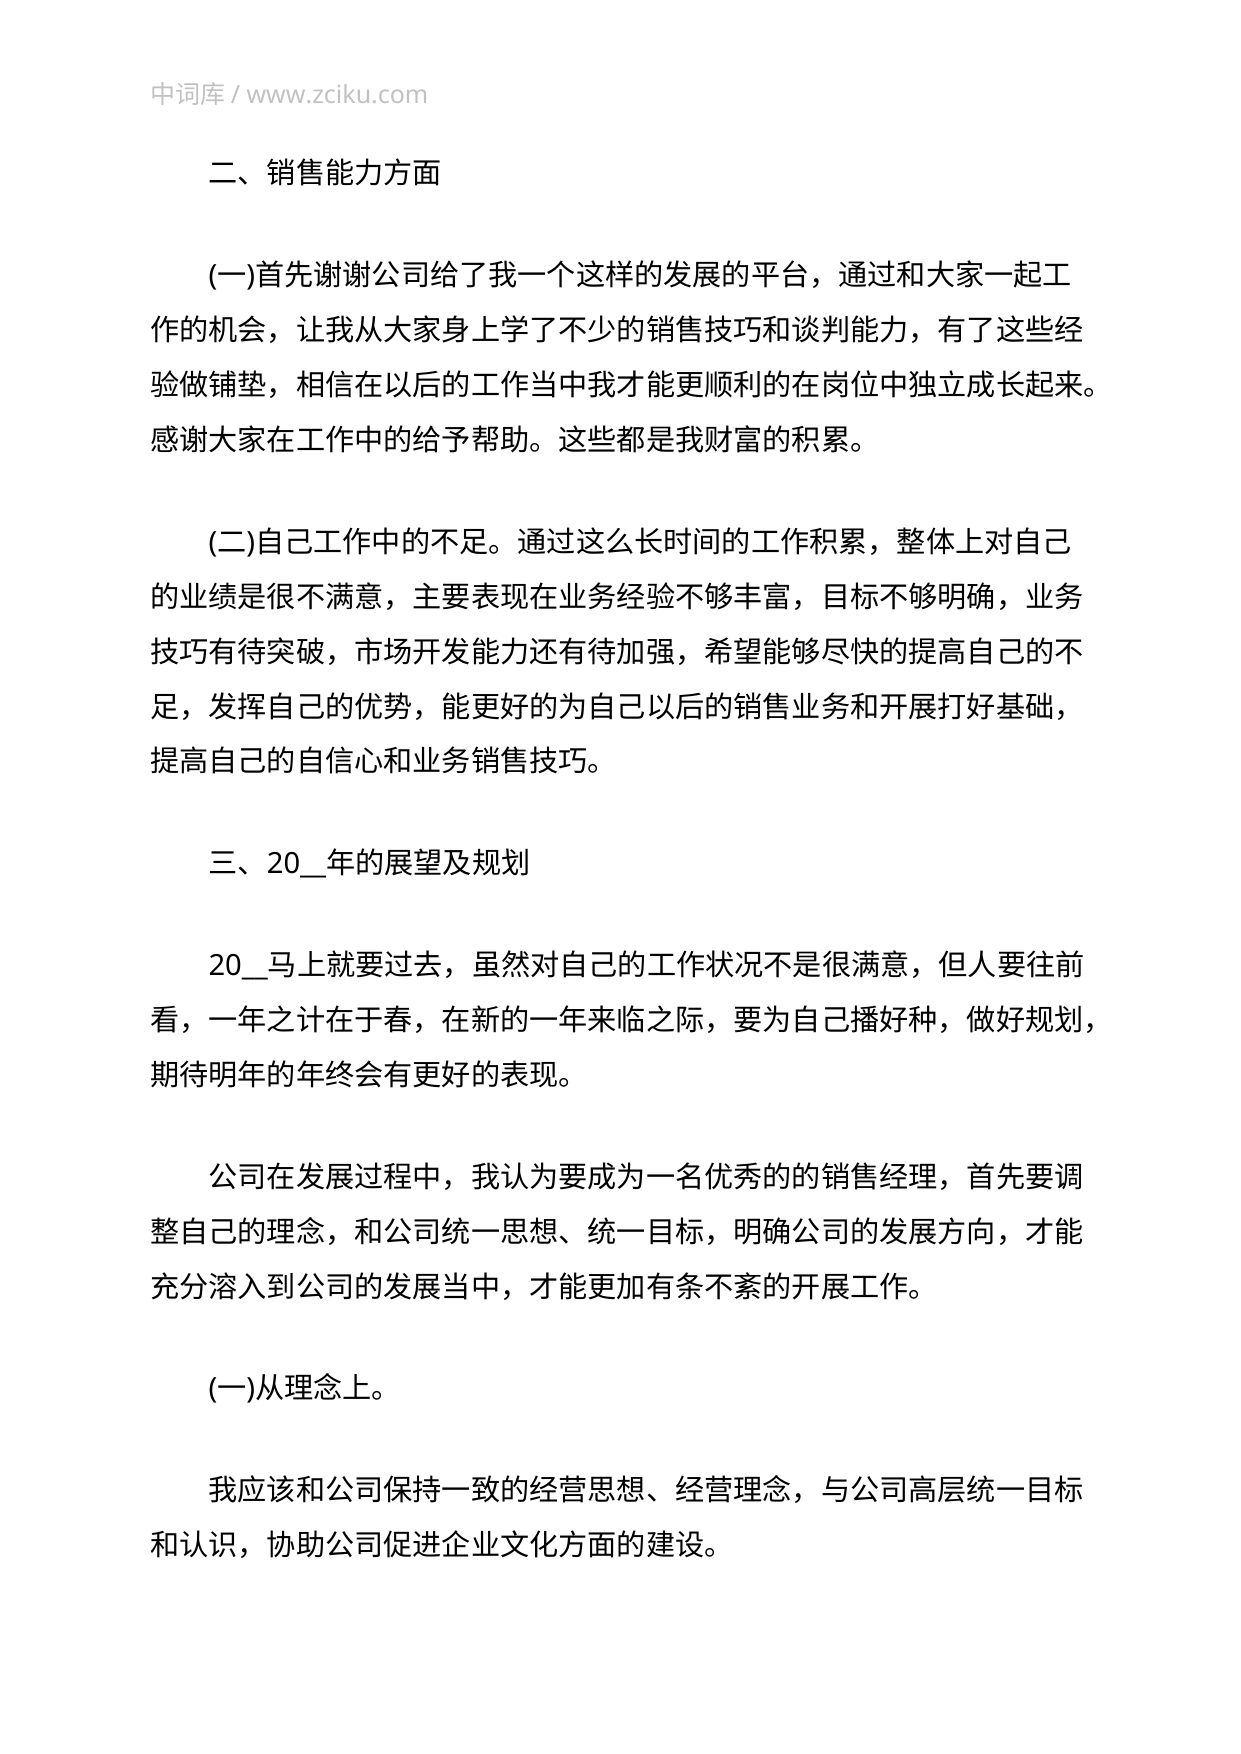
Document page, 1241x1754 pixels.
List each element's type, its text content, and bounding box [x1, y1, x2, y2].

text (一)从理念上。 [150, 1365, 1090, 1407]
text (二)自己工作中的不足。通过这么长时间的工作积累，整体上对自己的业绩是很不满意，主要表现在业务经验不够丰富，目标不够明确，业务技巧有待突破，市场开发能力还有待加强，希望能够尽快的提高自己的不足，发挥自己的优势，能更好的为自己以后的销售业务和开展打好基础，提高自己的自信心和业务销售技巧。 [150, 518, 1090, 780]
text (一)首先谢谢公司给了我一个这样的发展的平台，通过和大家一起工作的机会，让我从大家身上学了不少的销售技巧和谈判能力，有了这些经验做铺垫，相信在以后的工作当中我才能更顺利的在岗位中独立成长起来。感谢大家在工作中的给予帮助。这些都是我财富的积累。 [150, 252, 1090, 459]
text 公司在发展过程中，我认为要成为一名优秀的的销售经理，首先要调整自己的理念，和公司统一思想、统一目标，明确公司的发展方向，才能充分溶入到公司的发展当中，才能更加有条不紊的开展工作。 [150, 1153, 1090, 1306]
text 三、20__年的展望及规划 [150, 840, 1090, 882]
text 二、销售能力方面 [150, 150, 1090, 192]
text 我应该和公司保持一致的经营思想、经营理念，与公司高层统一目标和认识，协助公司促进企业文化方面的建设。 [150, 1467, 1090, 1564]
text 20__马上就要过去，虽然对自己的工作状况不是很满意，但人要往前看，一年之计在于春，在新的一年来临之际，要为自己播好种，做好规划，期待明年的年终会有更好的表现。 [150, 942, 1090, 1094]
